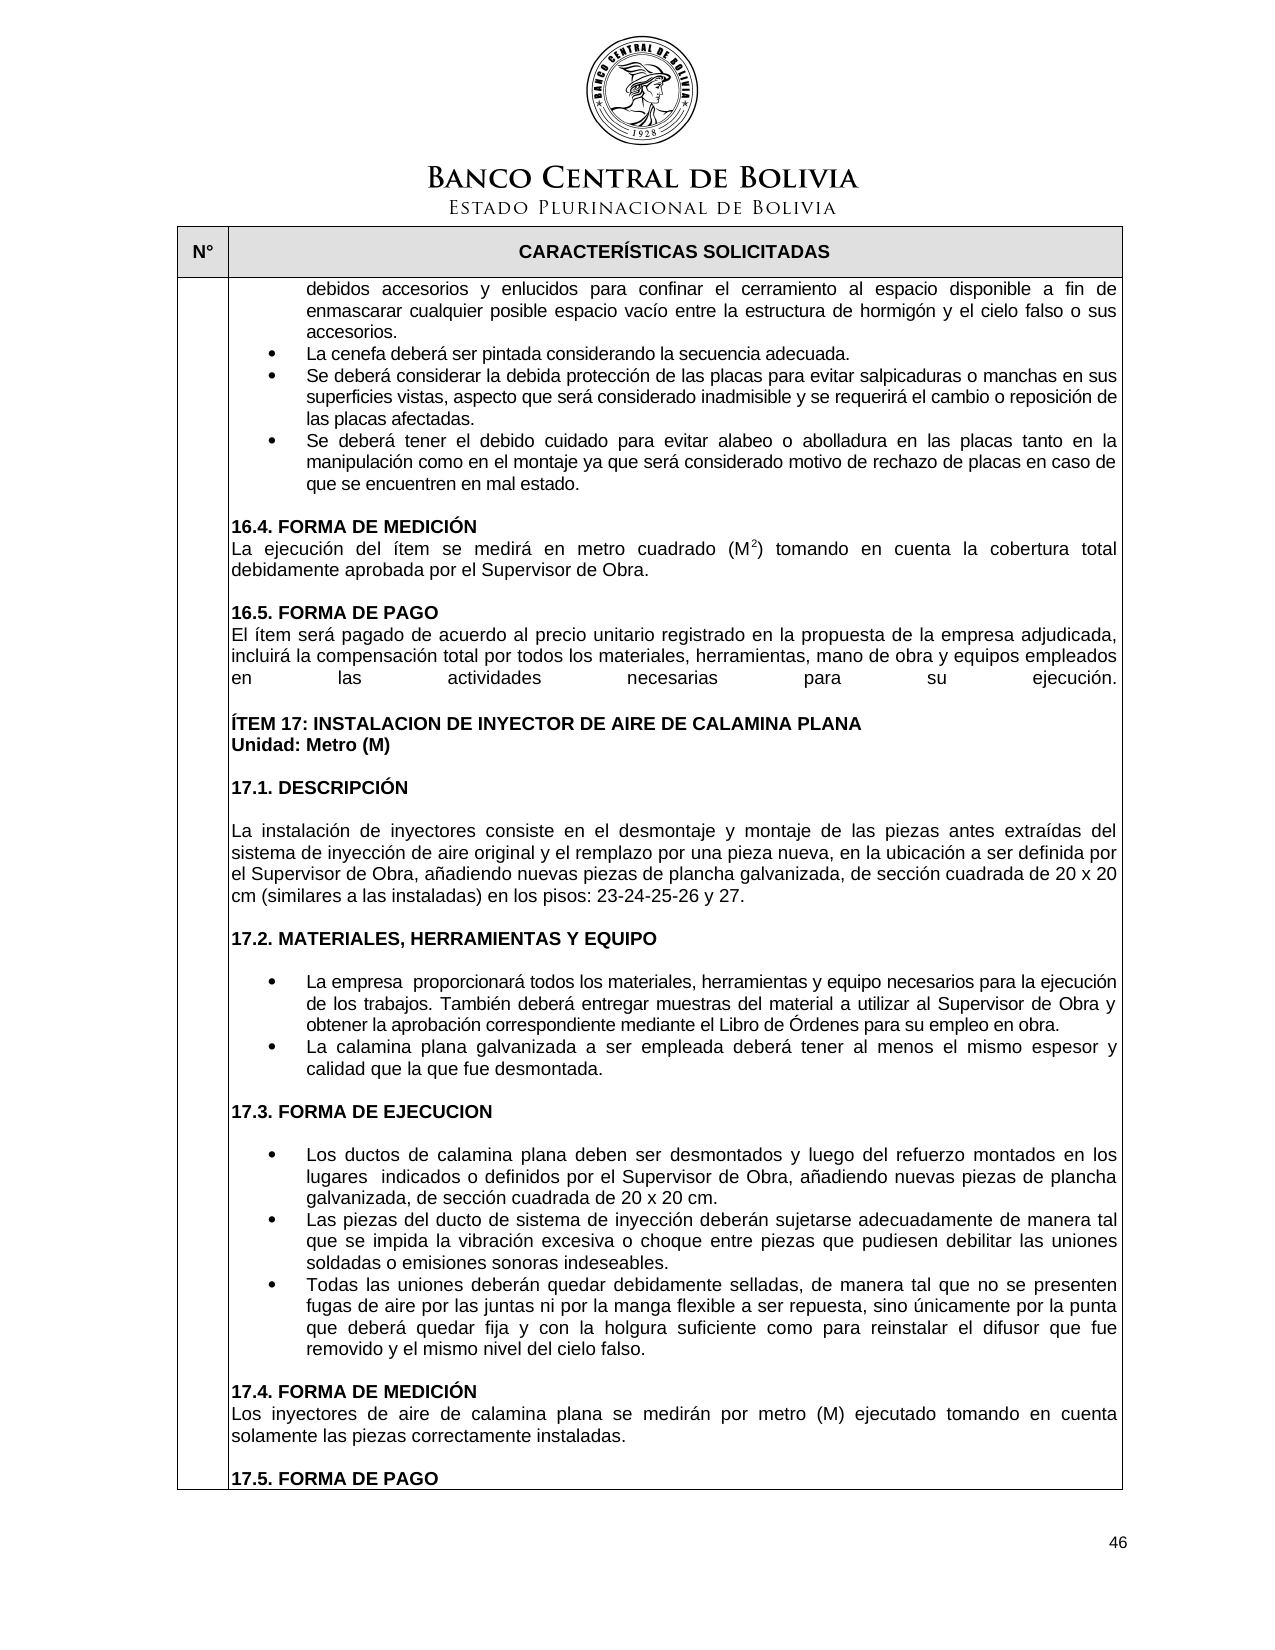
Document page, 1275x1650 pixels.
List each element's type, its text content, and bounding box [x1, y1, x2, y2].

table_cell [178, 278, 228, 1489]
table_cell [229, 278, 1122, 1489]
table_header N° [178, 227, 228, 277]
picture [9, 0, 1271, 222]
table_header CARACTERÍSTICAS SOLICITADAS [229, 227, 1122, 277]
